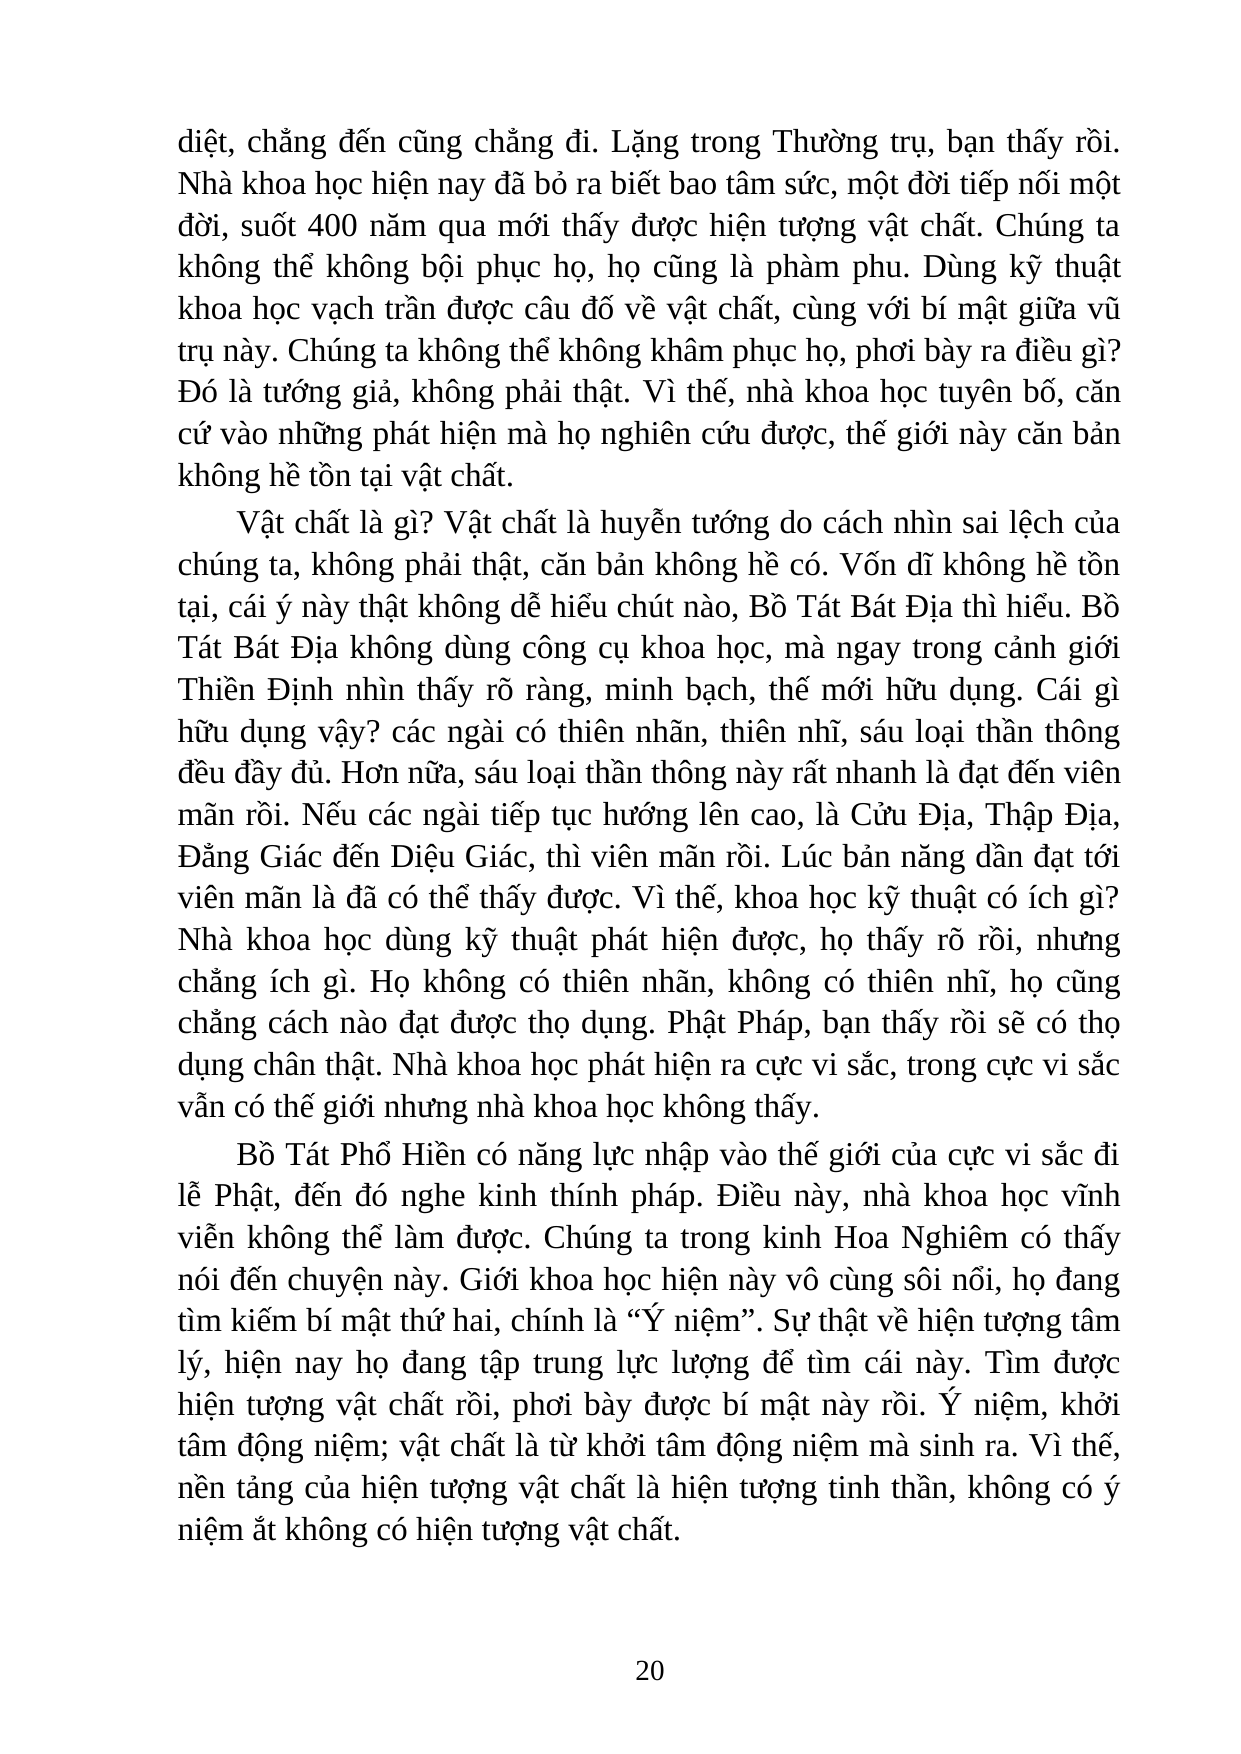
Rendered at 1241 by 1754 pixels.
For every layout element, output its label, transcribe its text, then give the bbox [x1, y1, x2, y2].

text Bồ Tát Phổ Hiền có năng lực nhập vào thế giới của cực vi sắc đi lễ Phật, đến đó nghe kinh thính pháp. Điều này, nhà khoa học vĩnh viễn không thể làm được. Chúng ta trong kinh Hoa Nghiêm có thấy nói đến chuyện này. Giới khoa học hiện này vô cùng sôi nổi, họ đang tìm kiếm bí mật thứ hai, chính là “Ý niệm”. Sự thật về hiện tượng tâm lý, hiện nay họ đang tập trung lực lượng để tìm cái này. Tìm được hiện tượng vật chất rồi, phơi bày được bí mật này rồi. Ý niệm, khởi tâm động niệm; vật chất là từ khởi tâm động niệm mà sinh ra. Vì thế, nền tảng của hiện tượng vật chất là hiện tượng tinh thần, không có ý niệm ắt không có hiện tượng vật chất. [177, 1131, 1122, 1547]
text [177, 118, 1122, 493]
text Vật chất là gì? Vật chất là huyễn tướng do cách nhìn sai lệch của chúng ta, không phải thật, căn bản không hề có. Vốn dĩ không hề tồn tại, cái ý này thật không dễ hiểu chút nào, Bồ Tát Bát Địa thì hiểu. Bồ Tát Bát Địa không dùng công cụ khoa học, mà ngay trong cảnh giới Thiền Định nhìn thấy rõ ràng, minh bạch, thế mới hữu dụng. Cái gì hữu dụng vậy? các ngài có thiên nhãn, thiên nhĩ, sáu loại thần thông đều đầy đủ. Hơn nữa, sáu loại thần thông này rất nhanh là đạt đến viên mãn rồi. Nếu các ngài tiếp tục hướng lên cao, là Cửu Địa, Thập Địa, Đẳng Giác đến Diệu Giác, thì viên mãn rồi. Lúc bản năng dần đạt tới viên mãn là đã có thể thấy được. Vì thế, khoa học kỹ thuật có ích gì? Nhà khoa học dùng kỹ thuật phát hiện được, họ thấy rõ rồi, nhưng chẳng ích gì. Họ không có thiên nhãn, không có thiên nhĩ, họ cũng chẳng cách nào đạt được thọ dụng. Phật Pháp, bạn thấy rồi sẽ có thọ dụng chân thật. Nhà khoa học phát hiện ra cực vi sắc, trong cực vi sắc vẫn có thế giới nhưng nhà khoa học không thấy. [177, 499, 1122, 1124]
